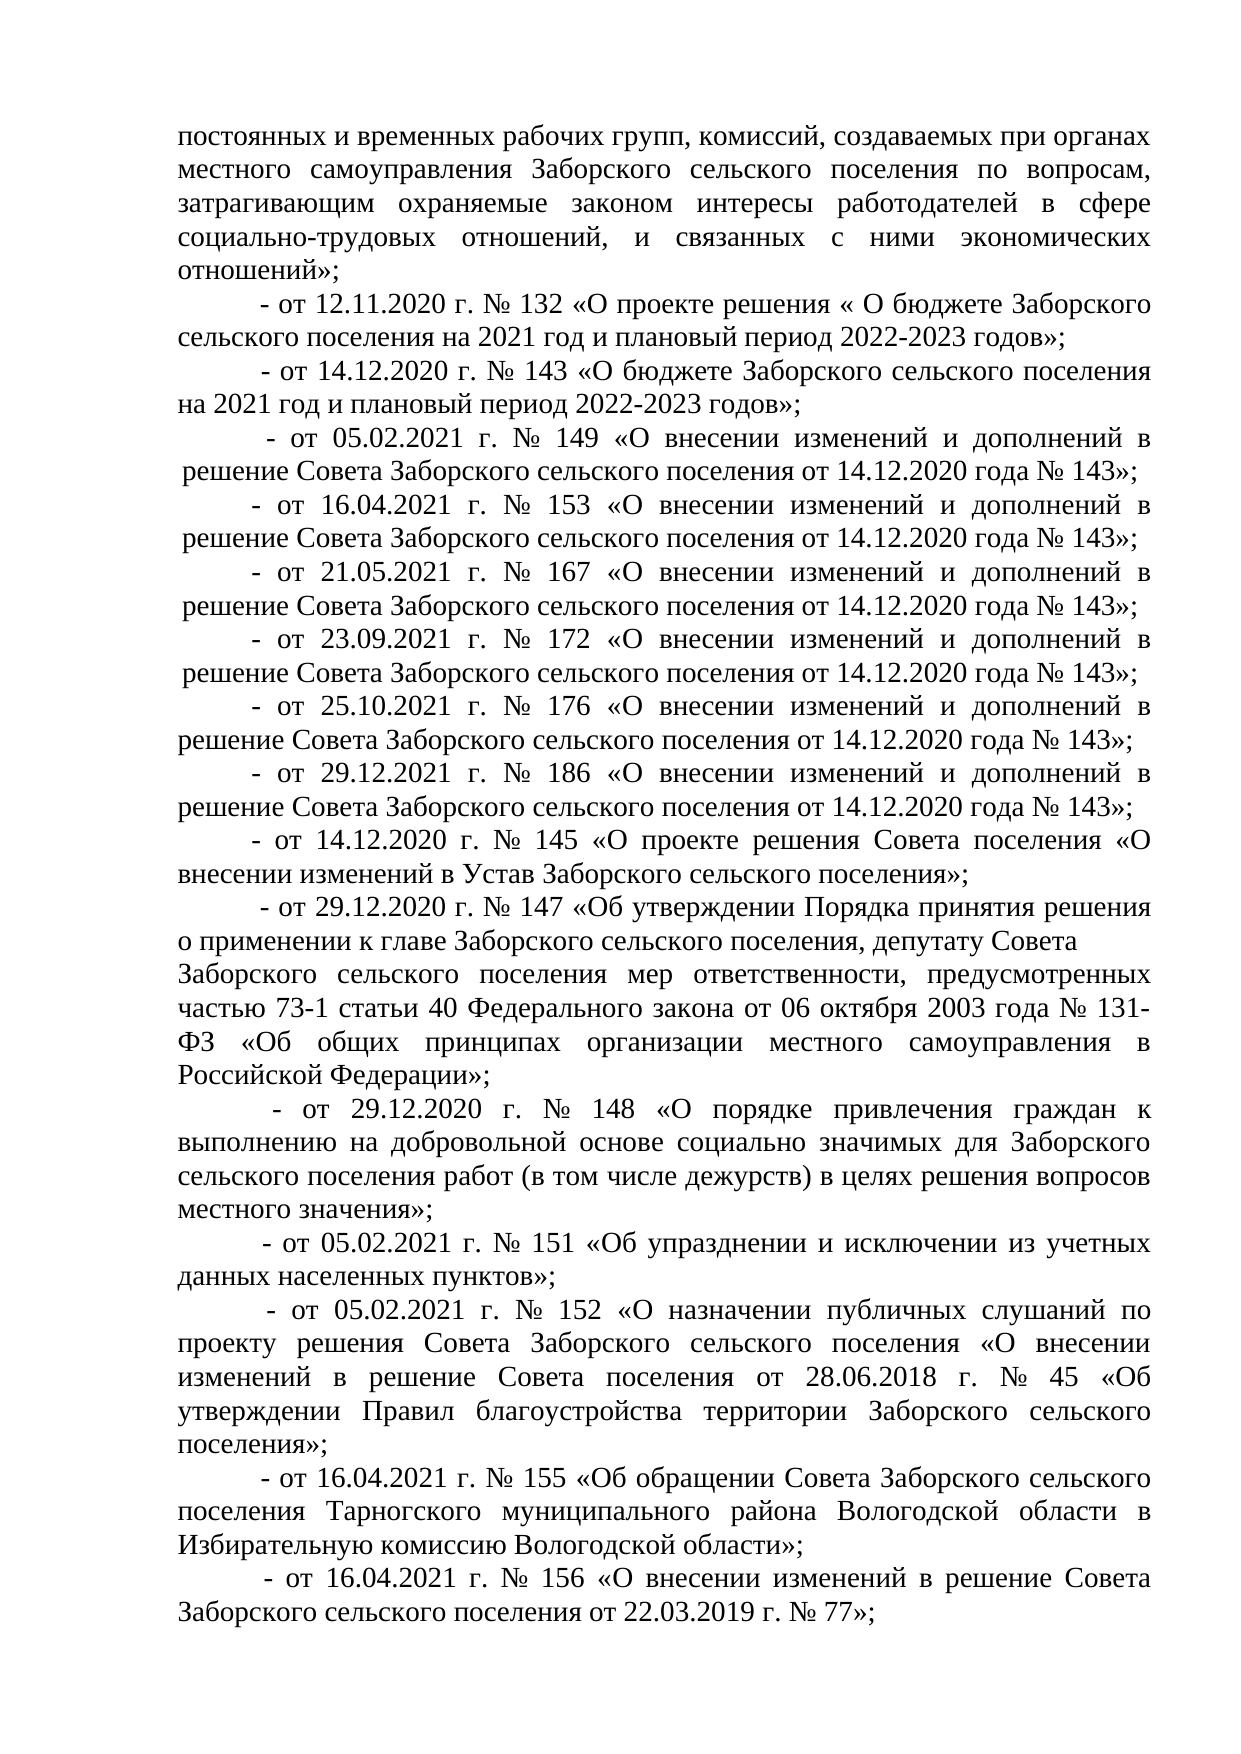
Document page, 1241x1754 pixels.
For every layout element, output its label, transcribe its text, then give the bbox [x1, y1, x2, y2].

text - от 16.04.2021 г. № 155 «Об обращении Совета Заборского сельского поселения Тарногского муниципального района Вологодской области в Избирательную комиссию Вологодской области»; [177, 1460, 1152, 1560]
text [177, 118, 1152, 286]
text - от 14.12.2020 г. № 143 «О бюджете Заборского сельского поселения на 2021 год и плановый период 2022-2023 годов»; [177, 353, 1152, 420]
text - от 21.05.2021 г. № 167 «О внесении изменений и дополнений в решение Совета Заборского сельского поселения от 14.12.2020 года № 143»; [182, 554, 1152, 621]
text - от 25.10.2021 г. № 176 «О внесении изменений и дополнений в решение Совета Заборского сельского поселения от 14.12.2020 года № 143»; [177, 688, 1152, 755]
text Заборского сельского поселения мер ответственности, предусмотренных частью 73-1 статьи 40 Федерального закона от 06 октября 2003 года № 131-ФЗ «Об общих принципах организации местного самоуправления в Российской Федерации»; [177, 957, 1152, 1091]
text - от 29.12.2020 г. № 147 «Об утверждении Порядка принятия решения о применении к главе Заборского сельского поселения, депутату Совета [177, 889, 1152, 957]
text - от 05.02.2021 г. № 149 «О внесении изменений и дополнений в решение Совета Заборского сельского поселения от 14.12.2020 года № 143»; [182, 420, 1152, 487]
text - от 29.12.2021 г. № 186 «О внесении изменений и дополнений в решение Совета Заборского сельского поселения от 14.12.2020 года № 143»; [177, 755, 1152, 822]
text - от 05.02.2021 г. № 151 «Об упразднении и исключении из учетных данных населенных пунктов»; [177, 1225, 1152, 1292]
text - от 23.09.2021 г. № 172 «О внесении изменений и дополнений в решение Совета Заборского сельского поселения от 14.12.2020 года № 143»; [182, 621, 1152, 688]
text - от 14.12.2020 г. № 145 «О проекте решения Совета поселения «О внесении изменений в Устав Заборского сельского поселения»; [177, 822, 1152, 889]
text - от 12.11.2020 г. № 132 «О проекте решения « О бюджете Заборского сельского поселения на 2021 год и плановый период 2022-2023 годов»; [177, 286, 1152, 353]
text - от 16.04.2021 г. № 153 «О внесении изменений и дополнений в решение Совета Заборского сельского поселения от 14.12.2020 года № 143»; [182, 487, 1152, 554]
text - от 29.12.2020 г. № 148 «О порядке привлечения граждан к выполнению на добровольной основе социально значимых для Заборского сельского поселения работ (в том числе дежурств) в целях решения вопросов местного значения»; [177, 1091, 1152, 1225]
text - от 16.04.2021 г. № 156 «О внесении изменений в решение Совета Заборского сельского поселения от 22.03.2019 г. № 77»; [177, 1560, 1152, 1627]
text - от 05.02.2021 г. № 152 «О назначении публичных слушаний по проекту решения Совета Заборского сельского поселения «О внесении изменений в решение Совета поселения от 28.06.2018 г. № 45 «Об утверждении Правил благоустройства территории Заборского сельского поселения»; [177, 1292, 1152, 1460]
